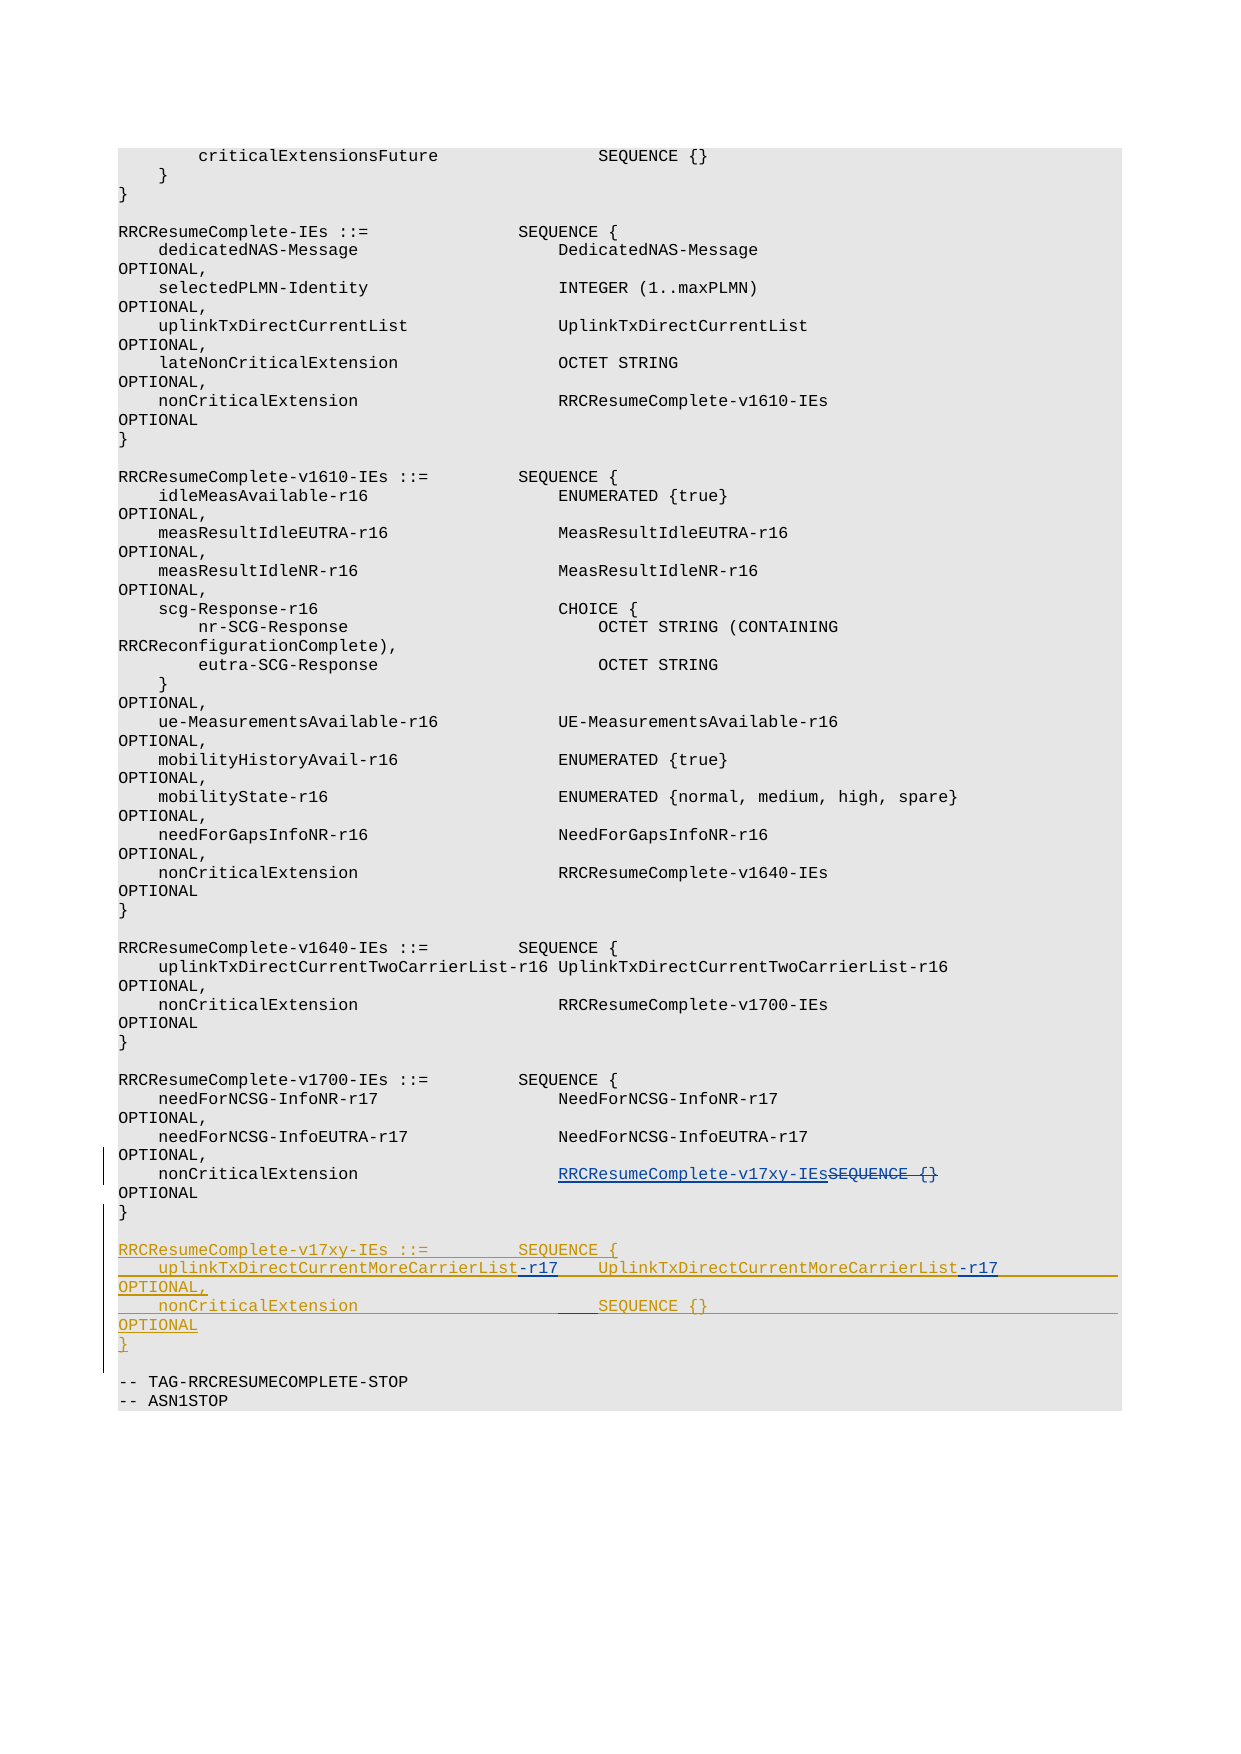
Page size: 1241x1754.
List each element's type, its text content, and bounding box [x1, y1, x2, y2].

text mobilityHistoryAvail-r16 ENUMERATED {true} OPTIONAL, [118, 751, 1122, 789]
text ue-MeasurementsAvailable-r16 UE-MeasurementsAvailable-r16 OPTIONAL, [118, 713, 1122, 751]
text -- ASN1STOP [118, 1392, 1122, 1411]
text eutra-SCG-Response OCTET STRING [118, 657, 1122, 676]
text RRCResumeComplete-v1610-IEs ::= SEQUENCE { [118, 468, 1122, 487]
text } [118, 902, 1122, 921]
text uplinkTxDirectCurrentTwoCarrierList-r16 UplinkTxDirectCurrentTwoCarrierList-r16 OPTIONAL, [118, 958, 1122, 996]
text nonCriticalExtension OPTIONAL [118, 1166, 1122, 1203]
text scg-Response-r16 CHOICE { [118, 600, 1122, 619]
text selectedPLMN-Identity INTEGER (1..maxPLMN) OPTIONAL, [118, 280, 1122, 317]
text } [118, 431, 1122, 449]
text needForGapsInfoNR-r16 NeedForGapsInfoNR-r16 OPTIONAL, [118, 826, 1122, 864]
text lateNonCriticalExtension OCTET STRING OPTIONAL, [118, 355, 1122, 393]
text } [118, 1034, 1122, 1053]
text nonCriticalExtension RRCResumeComplete-v1640-IEs OPTIONAL [118, 864, 1122, 902]
text RRCResumeComplete-v1700-IEs ::= SEQUENCE { [118, 1072, 1122, 1090]
text needForNCSG-InfoEUTRA-r17 NeedForNCSG-InfoEUTRA-r17 OPTIONAL, [118, 1128, 1122, 1166]
text dedicatedNAS-Message DedicatedNAS-Message OPTIONAL, [118, 242, 1122, 280]
text RRCResumeComplete-IEs ::= SEQUENCE { [118, 223, 1122, 242]
text RRCResumeComplete-v1640-IEs ::= SEQUENCE { [118, 939, 1122, 958]
text idleMeasAvailable-r16 ENUMERATED {true} OPTIONAL, [118, 487, 1122, 525]
text } [118, 185, 1122, 204]
text } [118, 167, 1122, 185]
text criticalExtensionsFuture SEQUENCE {} [118, 148, 1122, 167]
text -- TAG-RRCRESUMECOMPLETE-STOP [118, 1373, 1122, 1392]
text nonCriticalExtension RRCResumeComplete-v1700-IEs OPTIONAL [118, 996, 1122, 1034]
text uplinkTxDirectCurrentList UplinkTxDirectCurrentList OPTIONAL, [118, 317, 1122, 355]
text } [118, 1203, 1122, 1222]
text nr-SCG-Response OCTET STRING (CONTAINING RRCReconfigurationComplete), [118, 619, 1122, 657]
text } OPTIONAL, [118, 676, 1122, 713]
text mobilityState-r16 ENUMERATED {normal, medium, high, spare} OPTIONAL, [118, 789, 1122, 826]
text measResultIdleNR-r16 MeasResultIdleNR-r16 OPTIONAL, [118, 562, 1122, 600]
text measResultIdleEUTRA-r16 MeasResultIdleEUTRA-r16 OPTIONAL, [118, 525, 1122, 562]
text nonCriticalExtension RRCResumeComplete-v1610-IEs OPTIONAL [118, 393, 1122, 431]
text needForNCSG-InfoNR-r17 NeedForNCSG-InfoNR-r17 OPTIONAL, [118, 1090, 1122, 1128]
